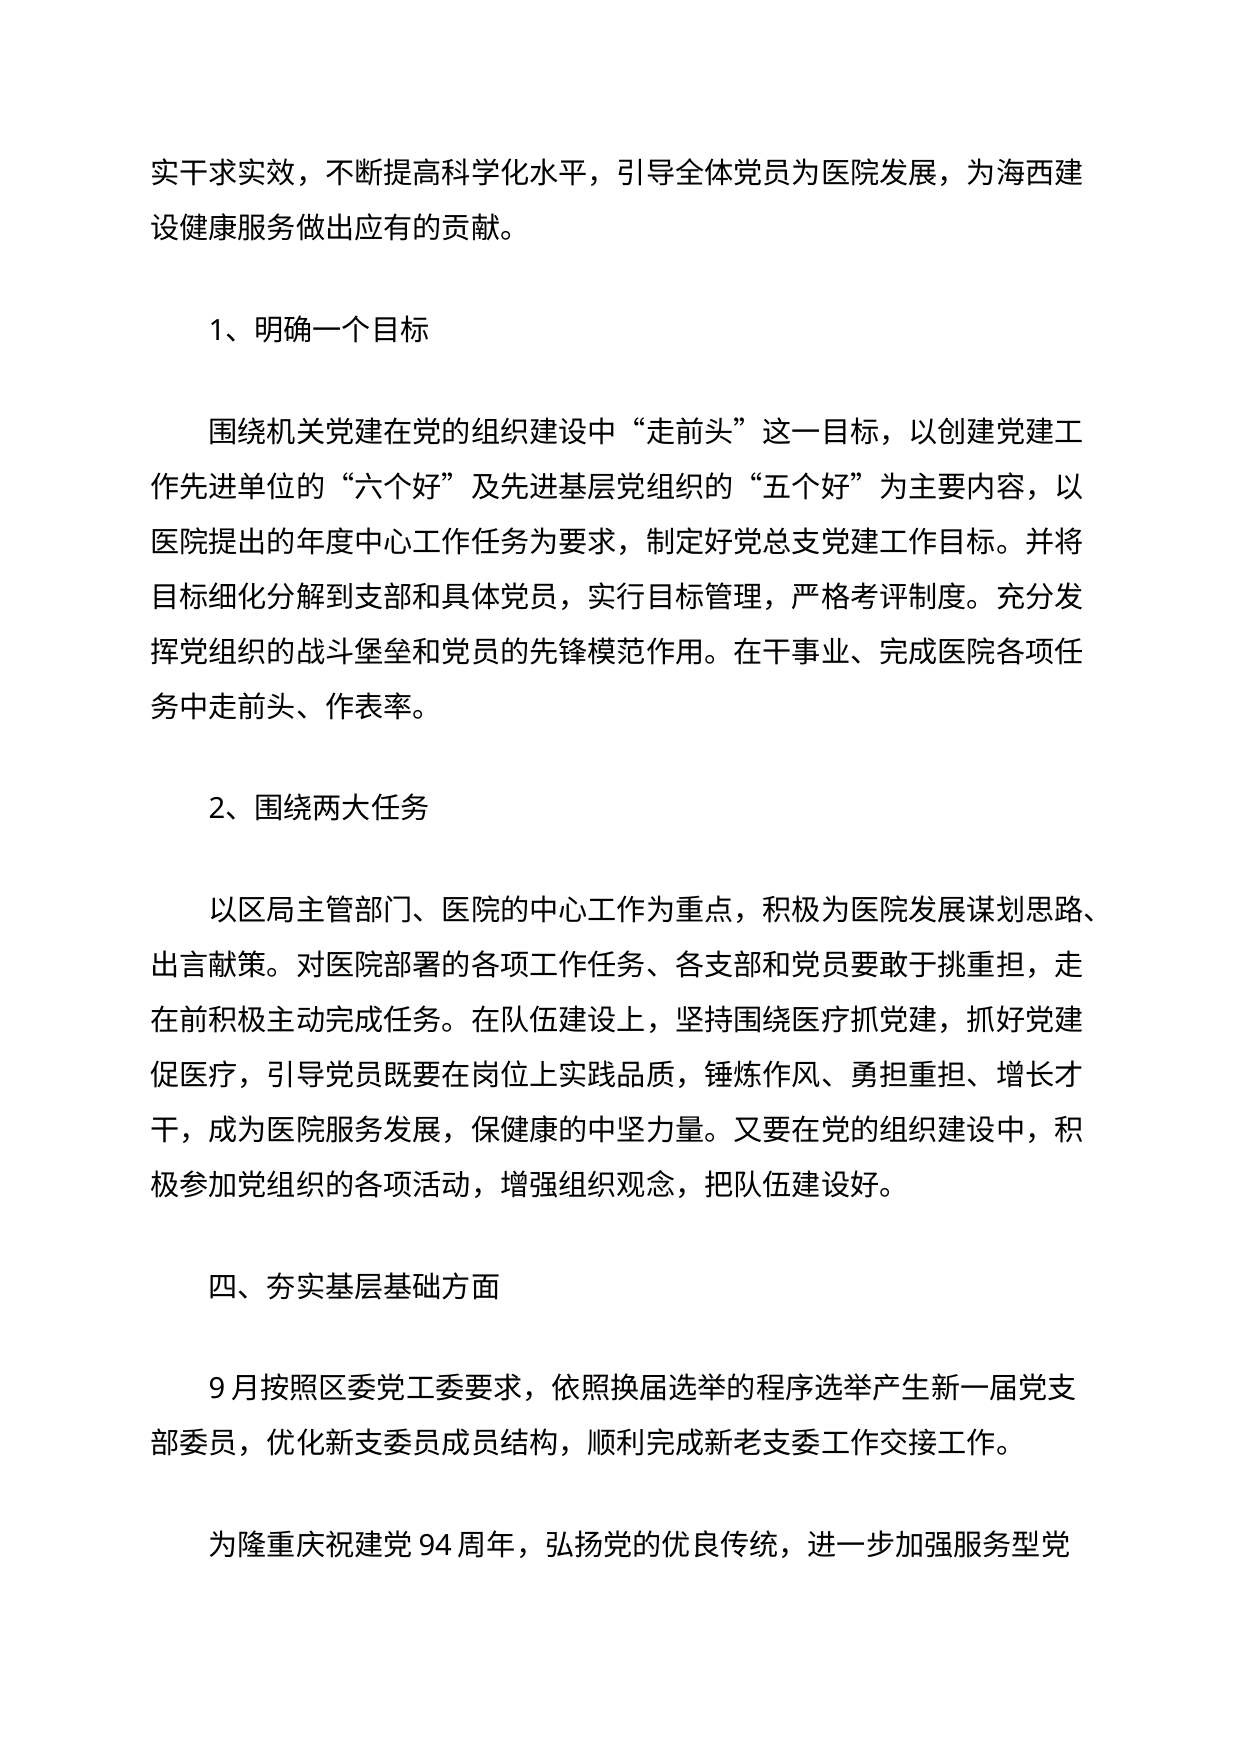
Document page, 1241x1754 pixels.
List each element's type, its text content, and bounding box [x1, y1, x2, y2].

text 1、明确一个目标 [150, 307, 1090, 349]
text 四、夯实基层基础方面 [150, 1263, 1090, 1305]
text 9月按照区委党工委要求，依照换届选举的程序选举产生新一届党支部委员，优化新支委员成员结构，顺利完成新老支委工作交接工作。 [150, 1365, 1090, 1462]
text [150, 1522, 1090, 1564]
text 围绕机关党建在党的组织建设中“走前头”这一目标，以创建党建工作先进单位的“六个好”及先进基层党组织的“五个好”为主要内容，以医院提出的年度中心工作任务为要求，制定好党总支党建工作目标。并将目标细化分解到支部和具体党员，实行目标管理，严格考评制度。充分发挥党组织的战斗堡垒和党员的先锋模范作用。在干事业、完成医院各项任务中走前头、作表率。 [150, 409, 1090, 725]
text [150, 150, 1090, 247]
text 2、围绕两大任务 [150, 785, 1090, 827]
text 以区局主管部门、医院的中心工作为重点，积极为医院发展谋划思路、出言献策。对医院部署的各项工作任务、各支部和党员要敢于挑重担，走在前积极主动完成任务。在队伍建设上，坚持围绕医疗抓党建，抓好党建促医疗，引导党员既要在岗位上实践品质，锤炼作风、勇担重担、增长才干，成为医院服务发展，保健康的中坚力量。又要在党的组织建设中，积极参加党组织的各项活动，增强组织观念，把队伍建设好。 [150, 887, 1090, 1204]
